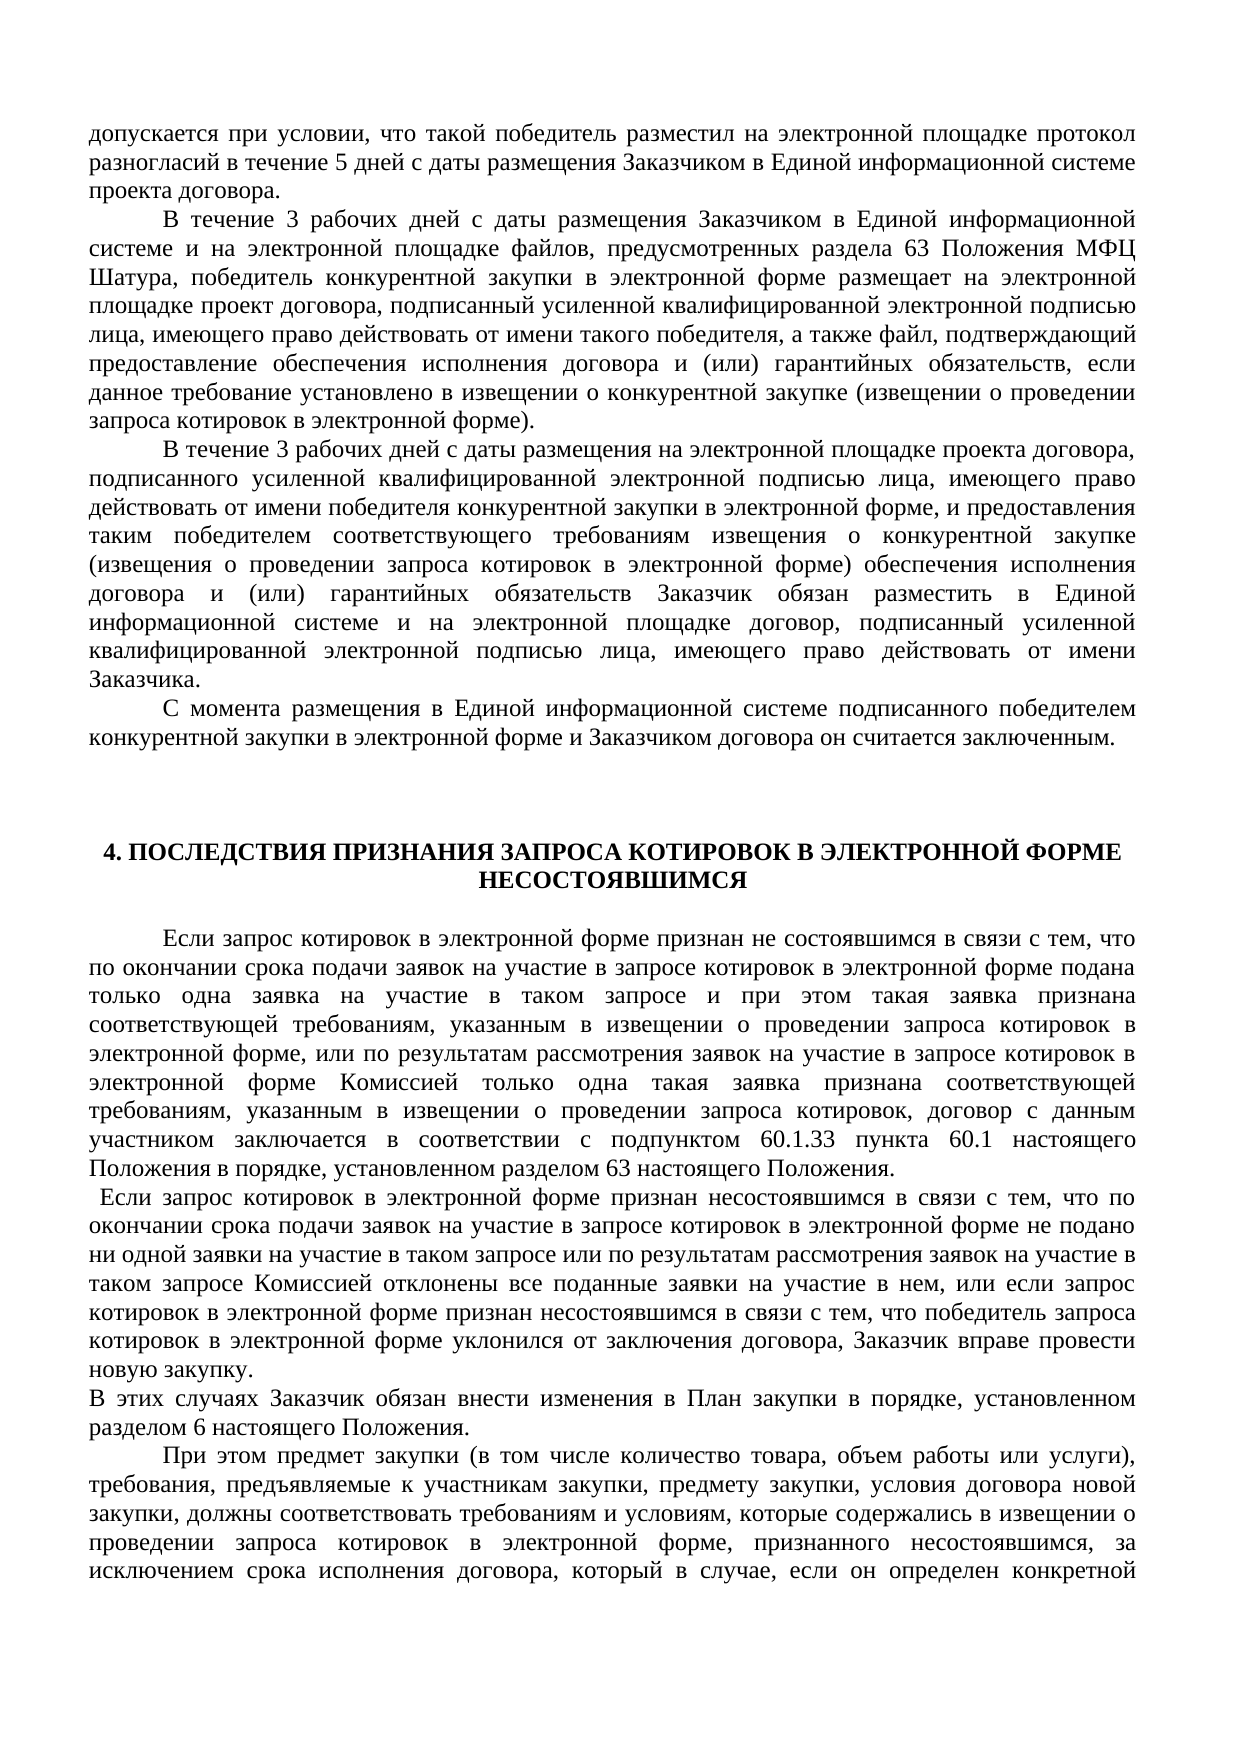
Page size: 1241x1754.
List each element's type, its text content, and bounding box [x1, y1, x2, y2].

text В этих случаях Заказчик обязан внести изменения в План закупки в порядке, установленном разделом 6 настоящего Положения. [89, 1383, 1137, 1441]
list Если запрос котировок в электронной форме признан не состоявшимся в связи с тем, что по окончании срока подачи заявок на участие в запросе котировок в электронной форме подана только одна заявка на участие в таком запросе и при этом такая заявка признана соответствующей требованиям, указанным в извещении о проведении запроса котировок в электронной форме, или по результатам рассмотрения заявок на участие в запросе котировок в электронной форме Комиссией только одна такая заявка признана соответствующей требованиям, указанным в извещении о проведении запроса котировок, договор с данным участником заключается в соответствии с подпунктом 60.1.33 пункта 60.1 настоящего Положения в порядке, установленном разделом 63 настоящего Положения. [89, 923, 1137, 1182]
text В течение 3 рабочих дней с даты размещения на электронной площадке проекта договора, подписанного усиленной квалифицированной электронной подписью лица, имеющего право действовать от имени победителя конкурентной закупки в электронной форме, и предоставления таким победителем соответствующего требованиям извещения о конкурентной закупке (извещения о проведении запроса котировок в электронной форме) обеспечения исполнения договора и (или) гарантийных обязательств Заказчик обязан разместить в Единой информационной системе и на электронной площадке договор, подписанный усиленной квалифицированной электронной подписью лица, имеющего право действовать от имени Заказчика. [89, 434, 1137, 693]
subtitle 4. ПОСЛЕДСТВИЯ ПРИЗНАНИЯ ЗАПРОСА КОТИРОВОК В ЭЛЕКТРОННОЙ ФОРМЕ НЕСОСТОЯВШИМСЯ [89, 837, 1137, 894]
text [89, 118, 1137, 204]
text С момента размещения в Единой информационной системе подписанного победителем конкурентной закупки в электронной форме и Заказчиком договора он считается заключенным. [89, 693, 1137, 751]
list Если запрос котировок в электронной форме признан несостоявшимся в связи с тем, что по окончании срока подачи заявок на участие в запросе котировок в электронной форме не подано ни одной заявки на участие в таком запросе или по результатам рассмотрения заявок на участие в таком запросе Комиссией отклонены все поданные заявки на участие в нем, или если запрос котировок в электронной форме признан несостоявшимся в связи с тем, что победитель запроса котировок в электронной форме уклонился от заключения договора, Заказчик вправе провести новую закупку. [89, 1182, 1137, 1383]
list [89, 1441, 1137, 1584]
text В течение 3 рабочих дней с даты размещения Заказчиком в Единой информационной системе и на электронной площадке файлов, предусмотренных раздела 63 Положения МФЦ Шатура, победитель конкурентной закупки в электронной форме размещает на электронной площадке проект договора, подписанный усиленной квалифицированной электронной подписью лица, имеющего право действовать от имени такого победителя, а также файл, подтверждающий предоставление обеспечения исполнения договора и (или) гарантийных обязательств, если данное требование установлено в извещении о конкурентной закупке (извещении о проведении запроса котировок в электронной форме). [89, 204, 1137, 434]
